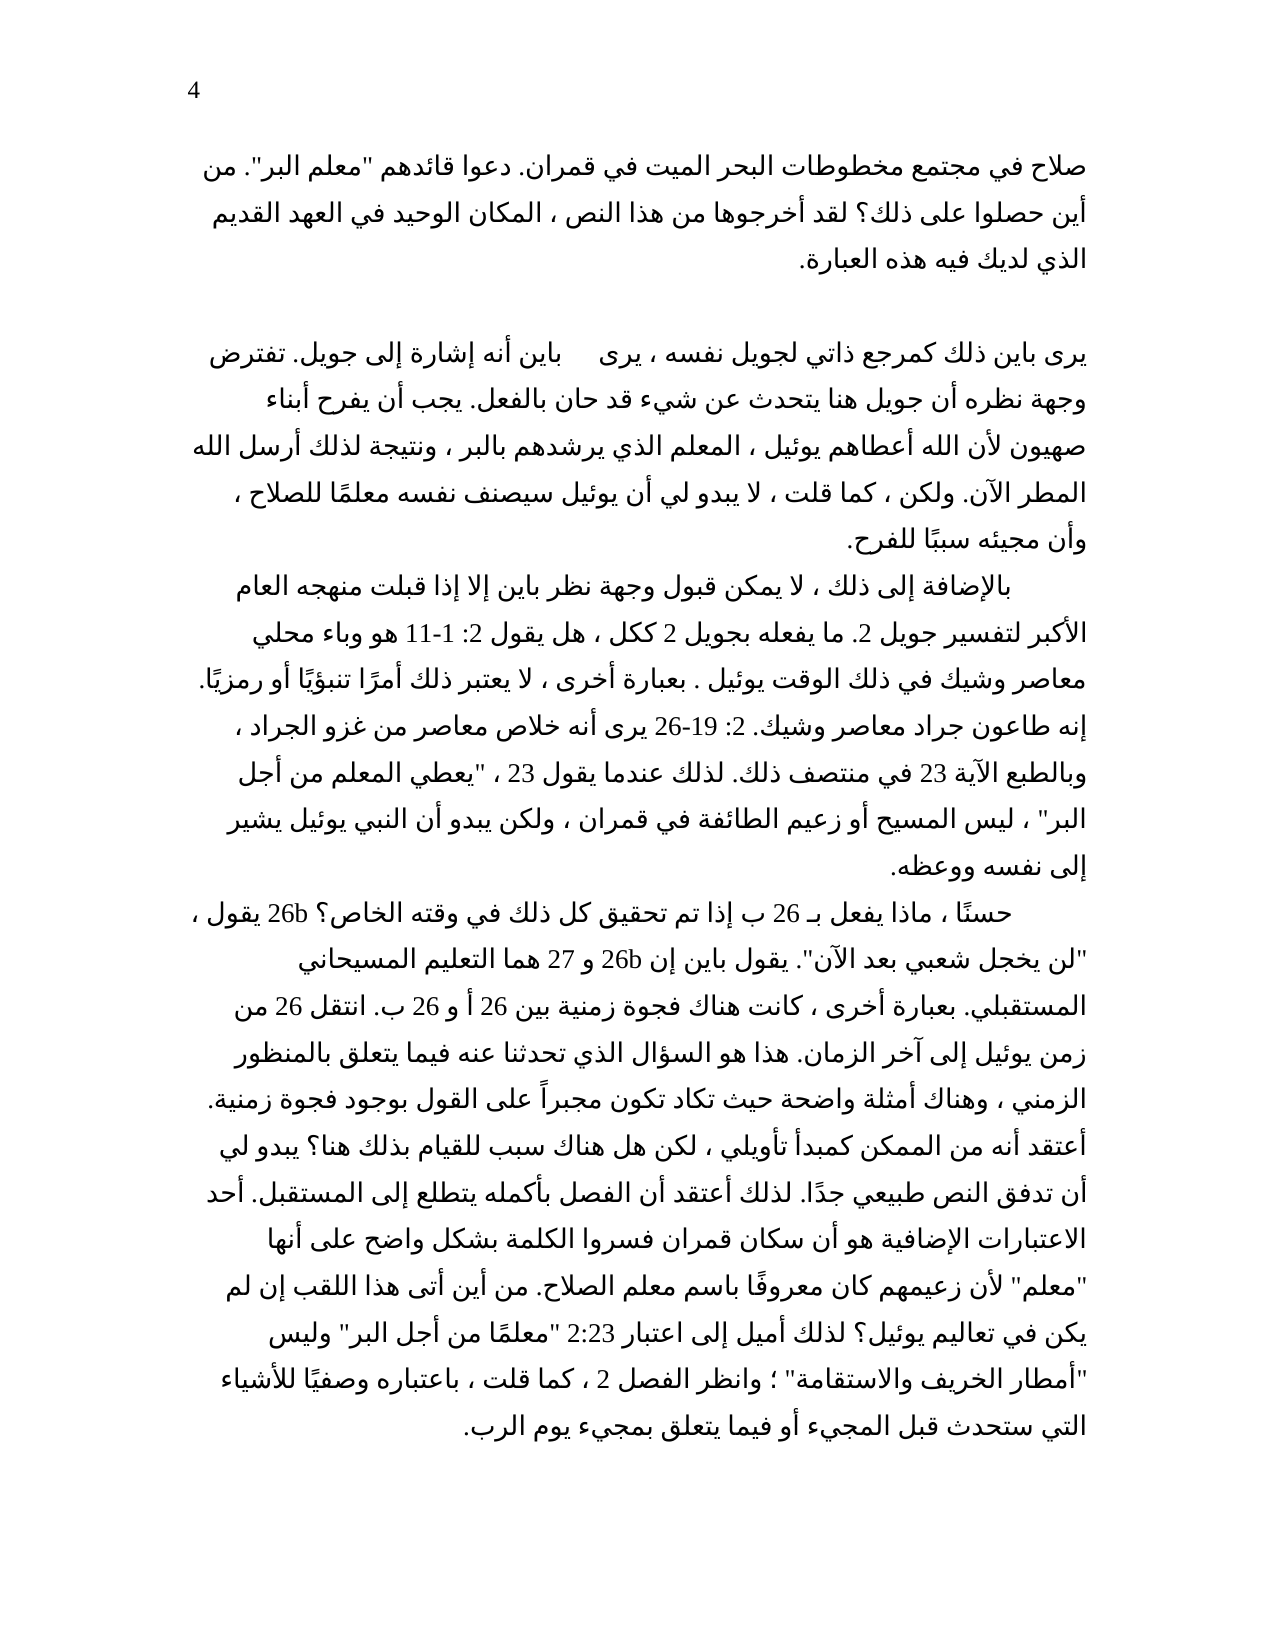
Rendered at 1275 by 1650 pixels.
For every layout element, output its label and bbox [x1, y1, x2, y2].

text [187, 150, 1087, 1488]
